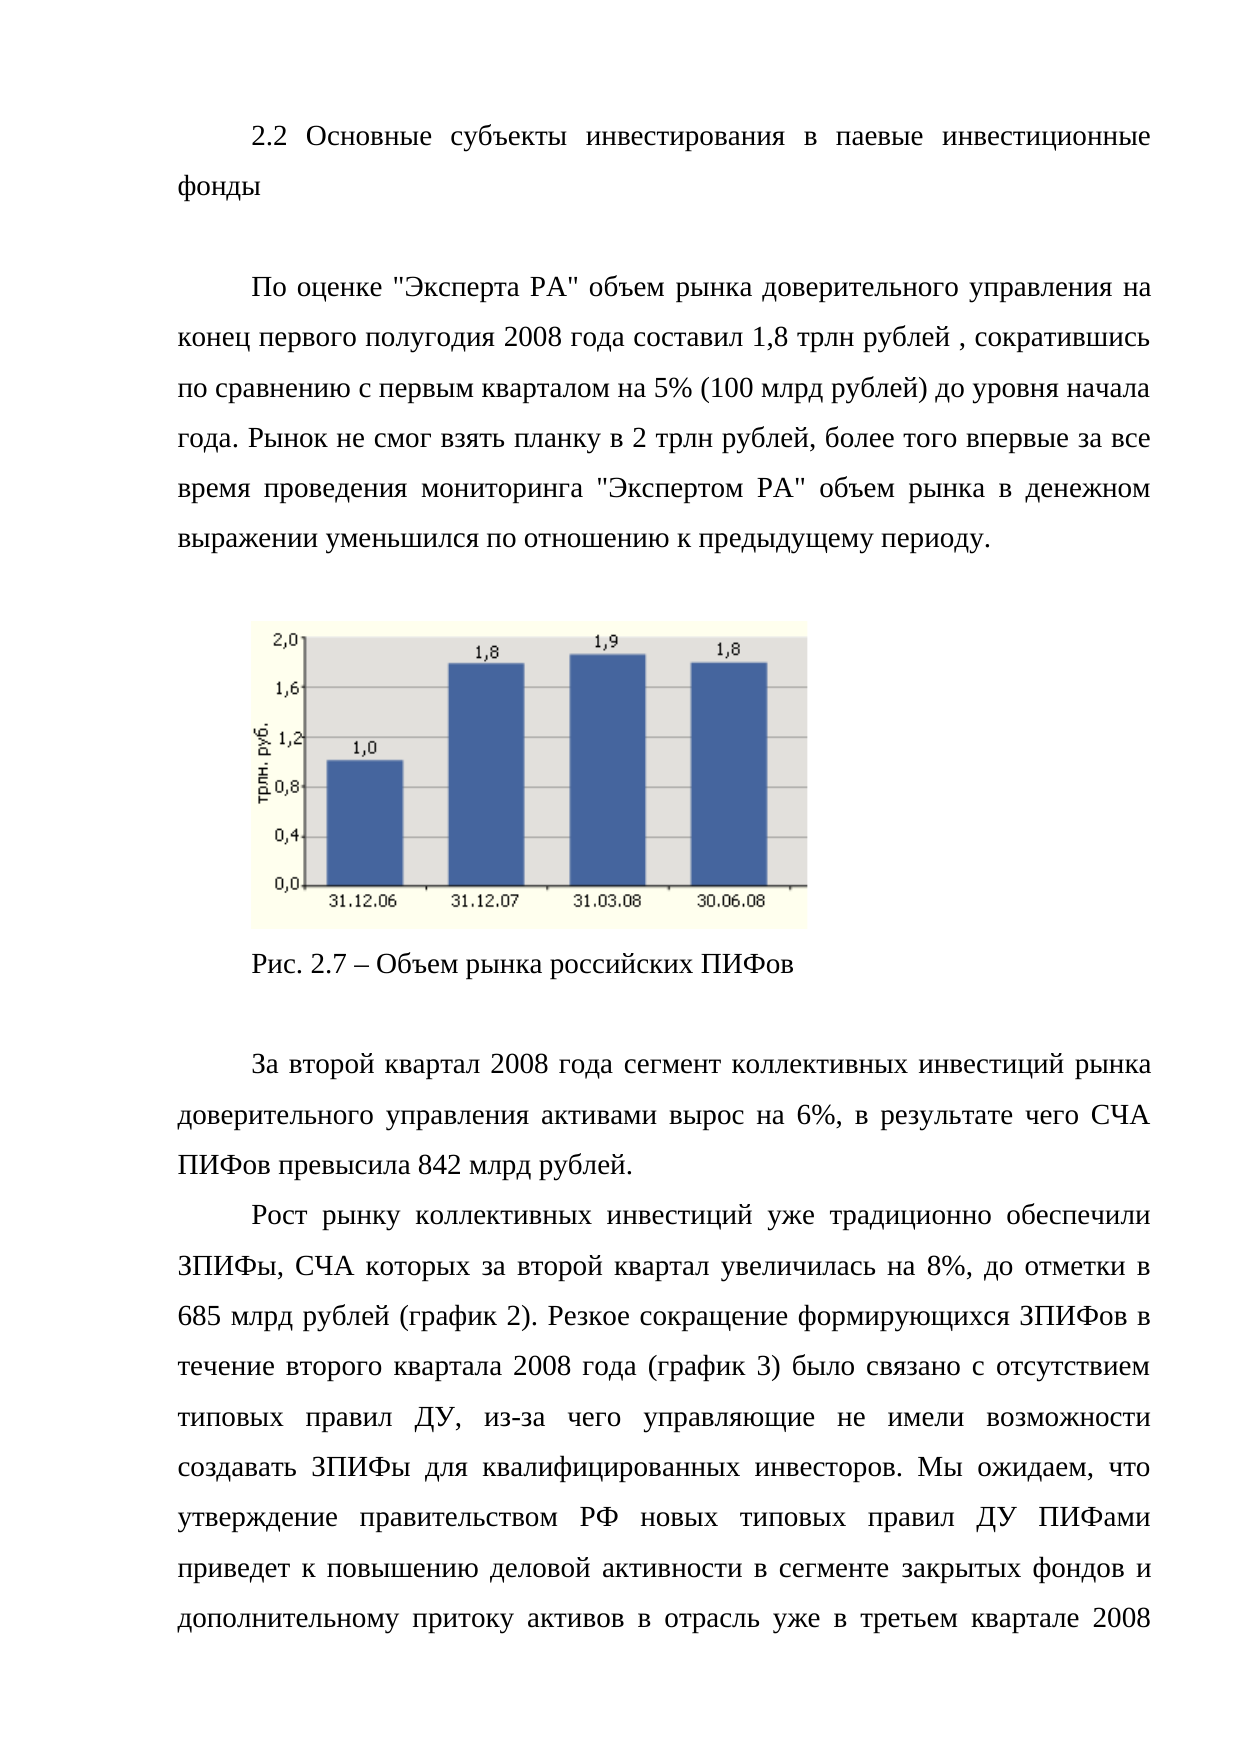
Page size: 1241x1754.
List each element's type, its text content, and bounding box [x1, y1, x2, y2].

picture [251, 621, 808, 929]
text Рис. 2.7 – Объем рынка российских ПИФов [177, 946, 1152, 979]
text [177, 1197, 1152, 1633]
text 2.2 Основные субъекты инвестирования в паевые инвестиционные фонды [177, 118, 1152, 202]
text По оценке "Эксперта РА" объем рынка доверительного управления на конец первого полугодия 2008 года составил 1,8 трлн рублей , сократившись по сравнению с первым кварталом на 5% (100 млрд рублей) до уровня начала года. Рынок не смог взять планку в 2 трлн рублей, более того впервые за все время проведения мониторинга "Экспертом РА" объем рынка в денежном выражении уменьшился по отношению к предыдущему периоду. [177, 269, 1152, 554]
text За второй квартал 2008 года сегмент коллективных инвестиций рынка доверительного управления активами вырос на 6%, в результате чего СЧА ПИФов превысила 842 млрд рублей. [177, 1047, 1152, 1181]
